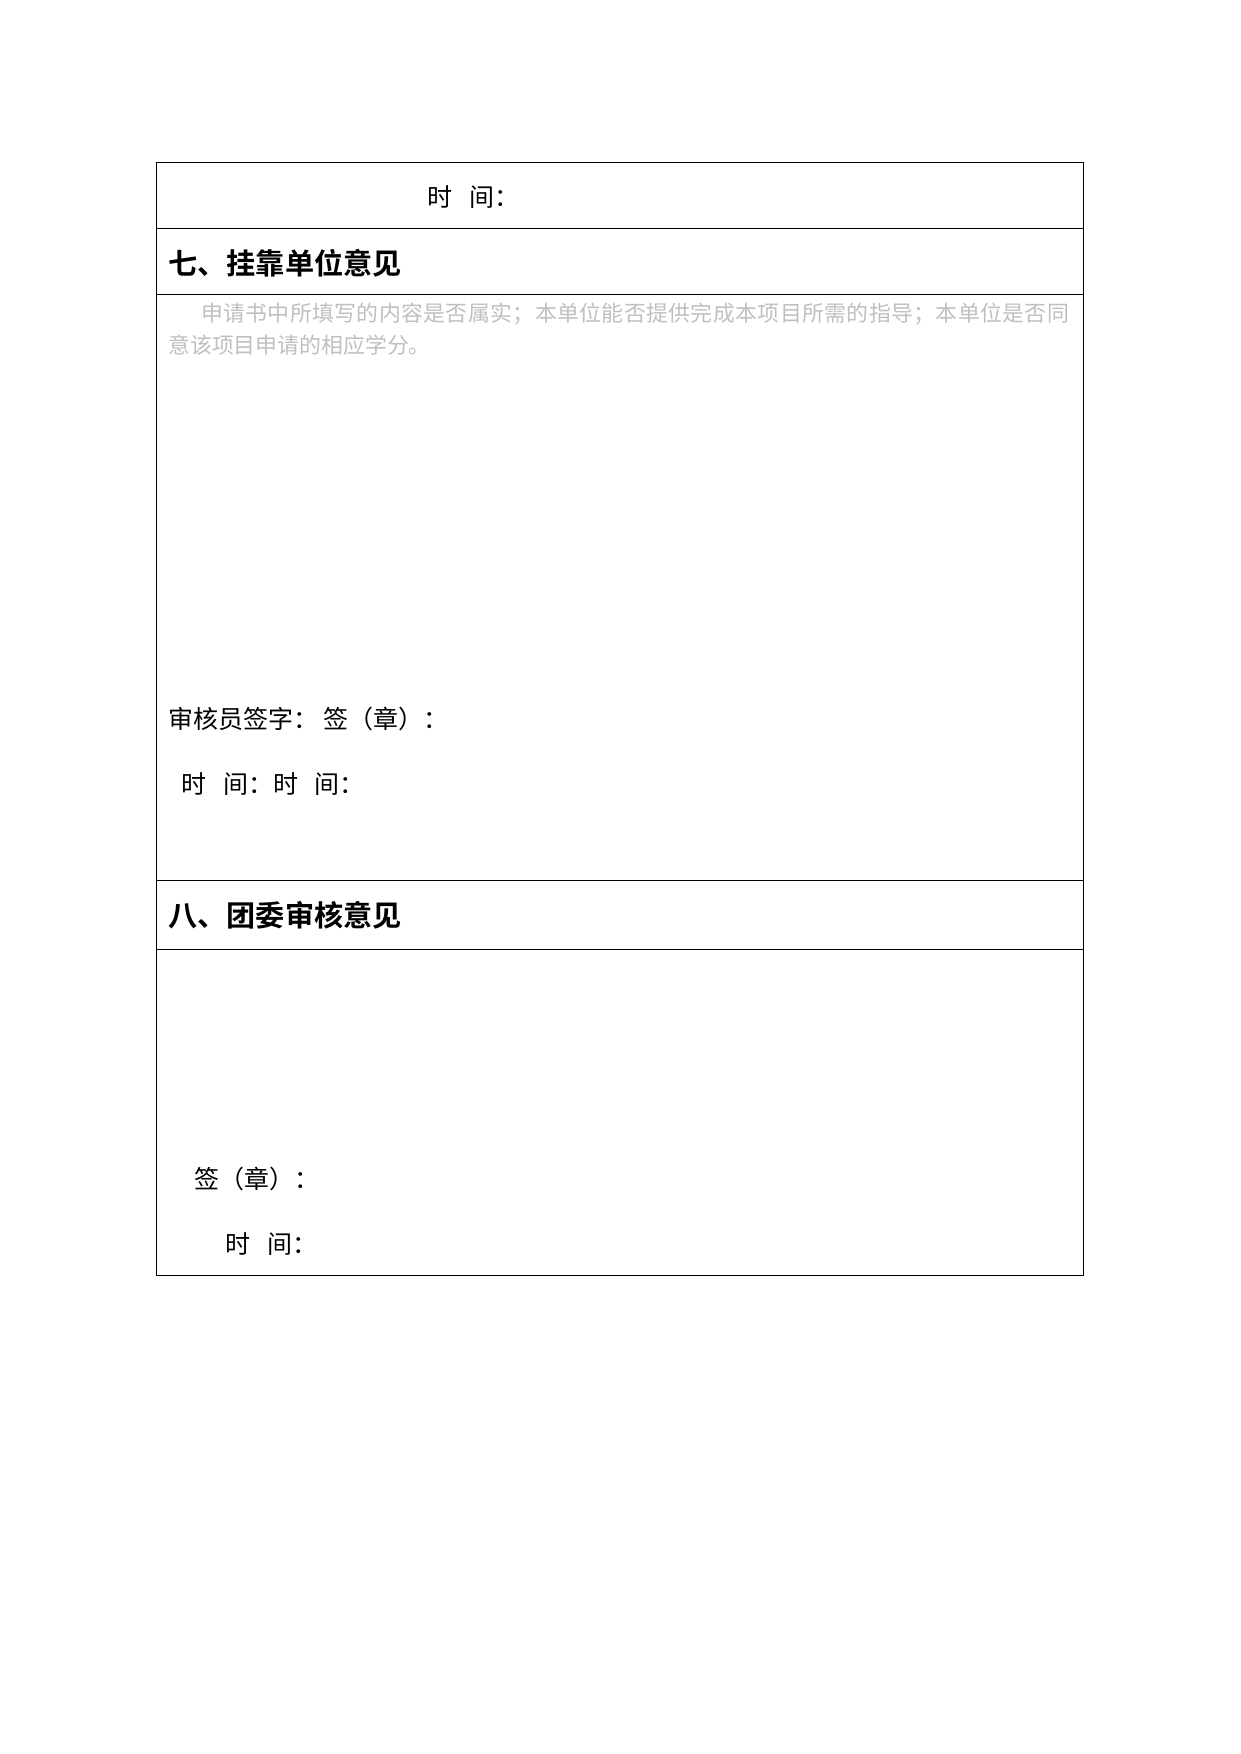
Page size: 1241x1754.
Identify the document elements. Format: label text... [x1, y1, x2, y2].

table_cell 七、挂靠单位意见 [157, 229, 1083, 294]
table_cell 签（章）： 时 间： [157, 950, 1083, 1275]
table_cell 八、团委审核意见 [157, 881, 1083, 949]
table_cell 申请书中所填写的内容是否属实；本单位能否提供完成本项目所需的指导；本单位是否同意该项目申请的相应学分。 审核员签字： 签（章）： 时 间：时 间： [157, 295, 1083, 880]
table_cell 签（章）： 时 间： [157, 163, 1083, 228]
